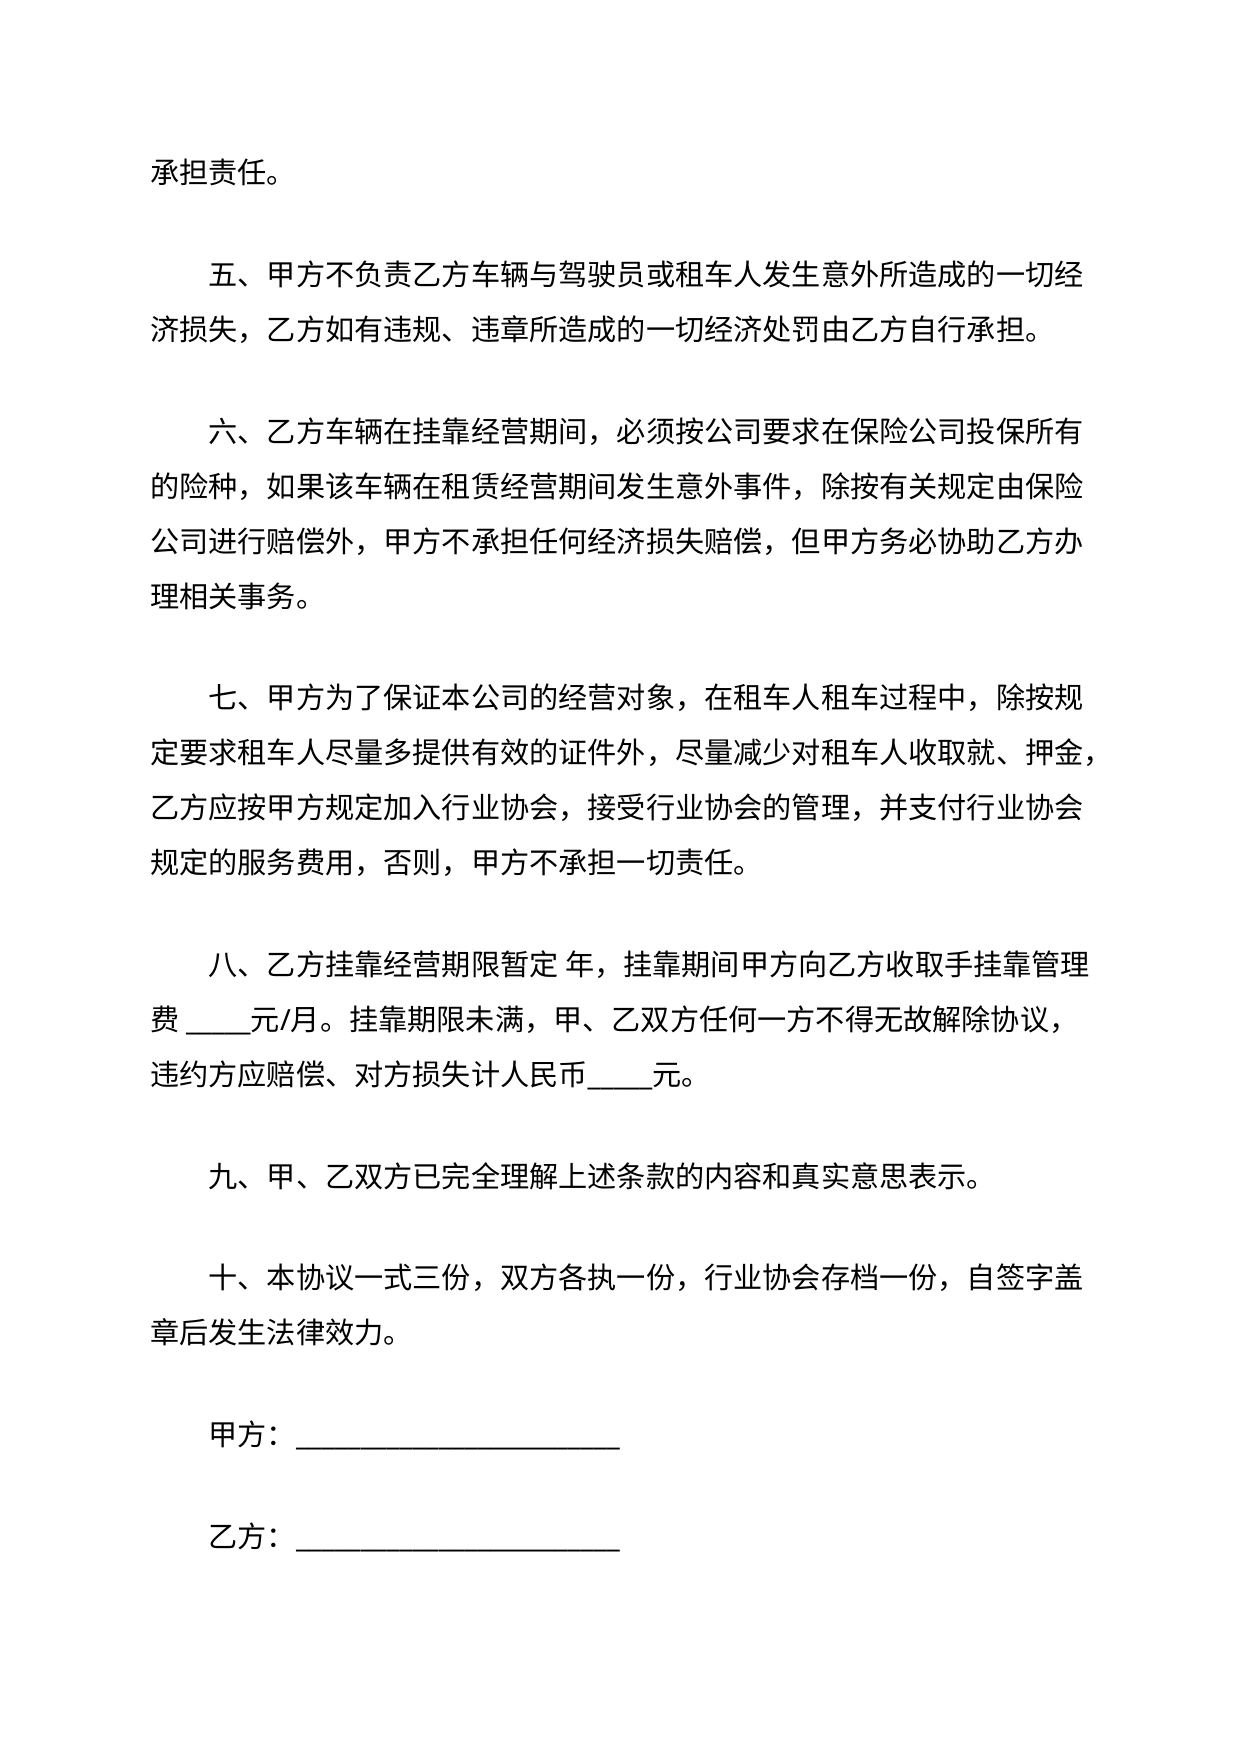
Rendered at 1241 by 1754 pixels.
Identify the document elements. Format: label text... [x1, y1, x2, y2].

text 十、本协议一式三份，双方各执一份，行业协会存档一份，自签字盖章后发生法律效力。 [150, 1255, 1090, 1352]
text 五、甲方不负责乙方车辆与驾驶员或租车人发生意外所造成的一切经济损失，乙方如有违规、违章所造成的一切经济处罚由乙方自行承担。 [150, 252, 1090, 349]
text 八、乙方挂靠经营期限暂定 年，挂靠期间甲方向乙方收取手挂靠管理费 _____元/月。挂靠期限未满，甲、乙双方任何一方不得无故解除协议，违约方应赔偿、对方损失计人民币_____元。 [150, 941, 1090, 1094]
text 九、甲、乙双方已完全理解上述条款的内容和真实意思表示。 [150, 1153, 1090, 1196]
text 乙方：_________________________ [150, 1514, 1090, 1556]
text 七、甲方为了保证本公司的经营对象，在租车人租车过程中，除按规定要求租车人尽量多提供有效的证件外，尽量减少对租车人收取就、押金，乙方应按甲方规定加入行业协会，接受行业协会的管理，并支付行业协会规定的服务费用，否则，甲方不承担一切责任。 [150, 675, 1090, 882]
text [150, 150, 1090, 192]
text 甲方：_________________________ [150, 1412, 1090, 1454]
text 六、乙方车辆在挂靠经营期间，必须按公司要求在保险公司投保所有的险种，如果该车辆在租赁经营期间发生意外事件，除按有关规定由保险公司进行赔偿外，甲方不承担任何经济损失赔偿，但甲方务必协助乙方办理相关事务。 [150, 408, 1090, 615]
